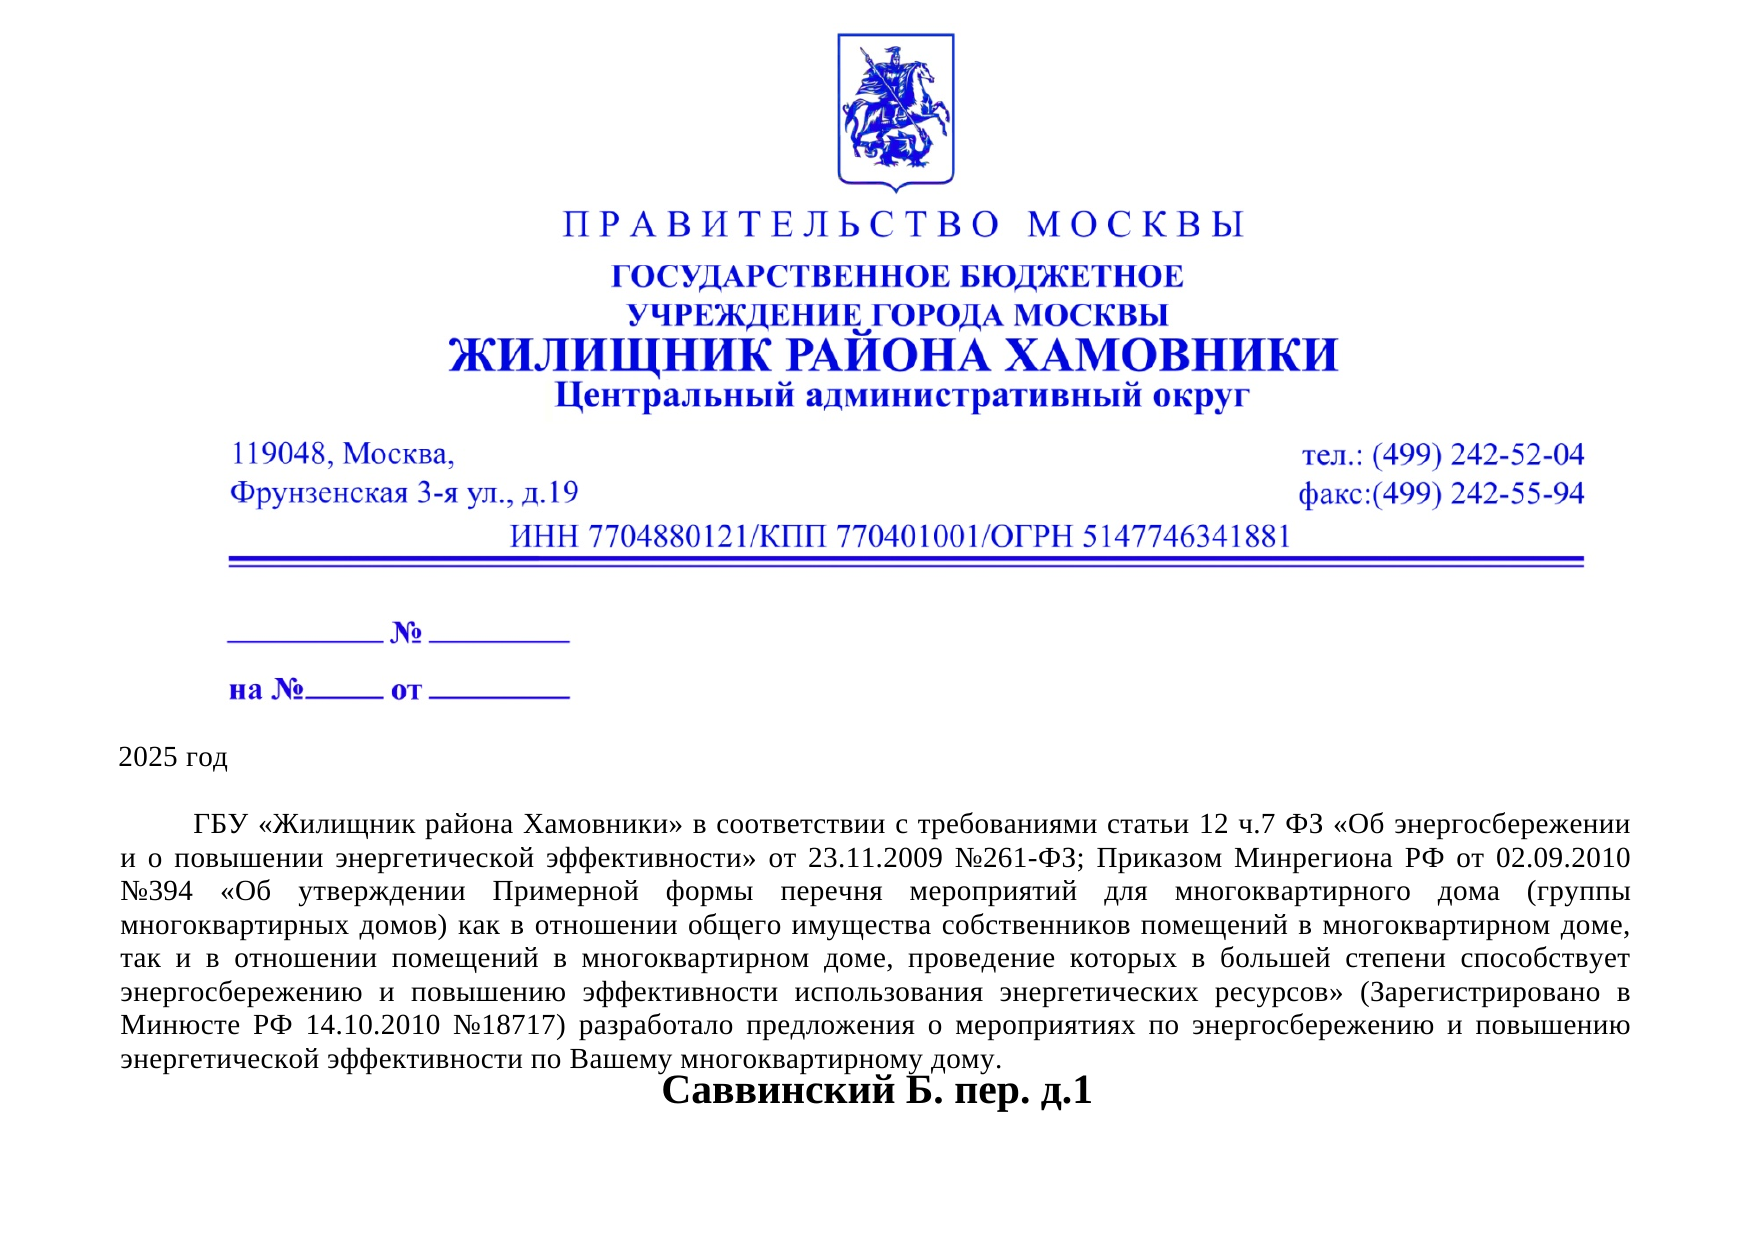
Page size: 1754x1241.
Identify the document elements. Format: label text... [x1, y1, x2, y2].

text 2025 год [118, 740, 1634, 773]
text Саввинский Б. пер. д.1 [118, 1075, 1636, 1111]
picture [68, 23, 1676, 728]
text ГБУ «Жилищник района Хамовники» в соответствии с требованиями статьи 12 ч.7 ФЗ «Об энергосбережении и о повышении энергетической эффективности» от 23.11.2009 №261-ФЗ; Приказом Минрегиона РФ от 02.09.2010 №394 «Об утверждении Примерной формы перечня мероприятий для многоквартирного дома (группы многоквартирных домов) как в отношении общего имущества собственников помещений в многоквартирном доме, так и в отношении помещений в многоквартирном доме, проведение которых в большей степени способствует энергосбережению и повышению эффективности использования энергетических ресурсов» (Зарегистрировано в Минюсте РФ 14.10.2010 №18717) разработало предложения о мероприятиях по энергосбережению и повышению энергетической эффективности по Вашему многоквартирному дому. [120, 807, 1634, 1075]
